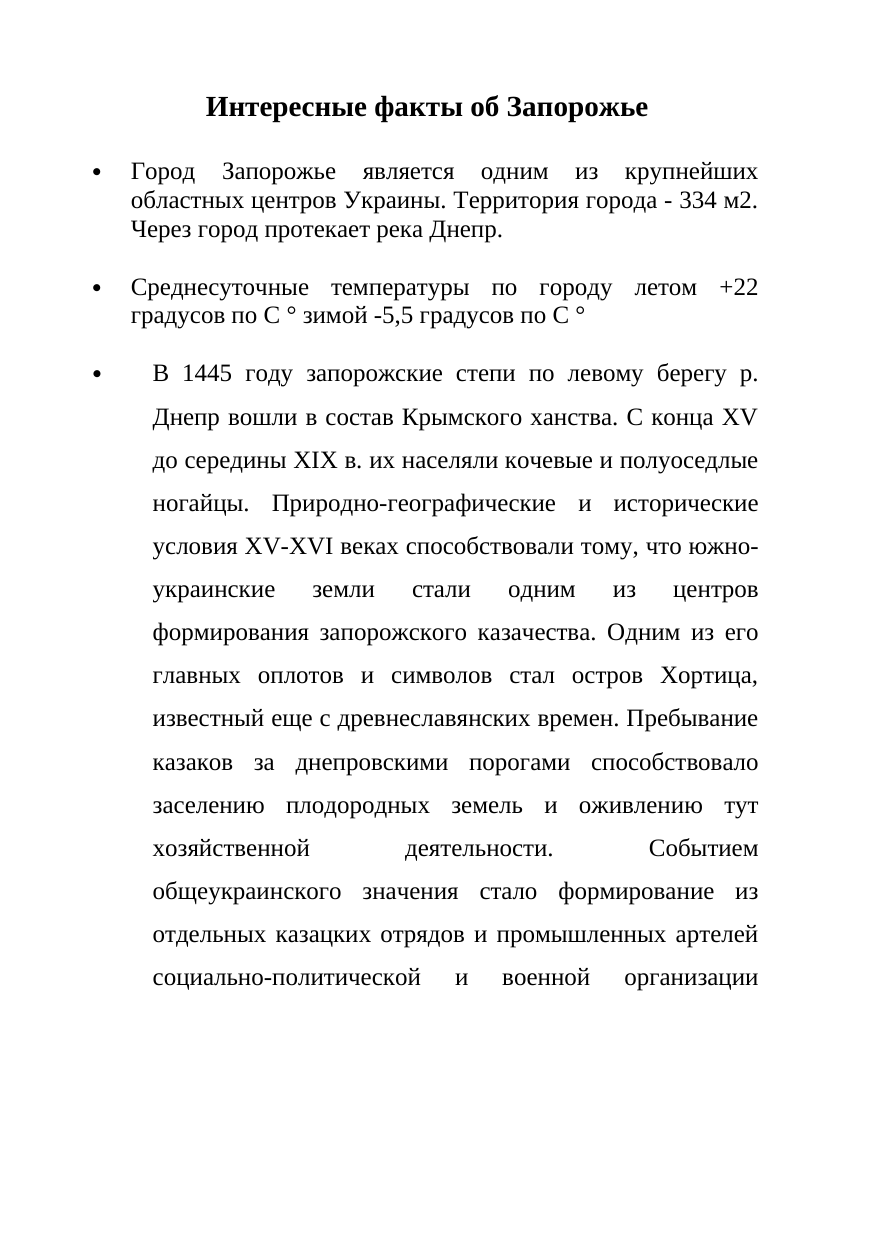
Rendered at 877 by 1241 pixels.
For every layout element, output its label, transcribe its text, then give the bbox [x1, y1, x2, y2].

text Интересные факты об Запорожье [118, 89, 759, 122]
list Среднесуточные температуры по городу летом +22 градусов по C ° зимой -5,5 градусов по C ° [93, 272, 759, 329]
list Город Запорожье является одним из крупнейших областных центров Украины. Территория города - 334 м2. Через город протекает река Днепр. [93, 156, 759, 243]
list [93, 358, 759, 991]
